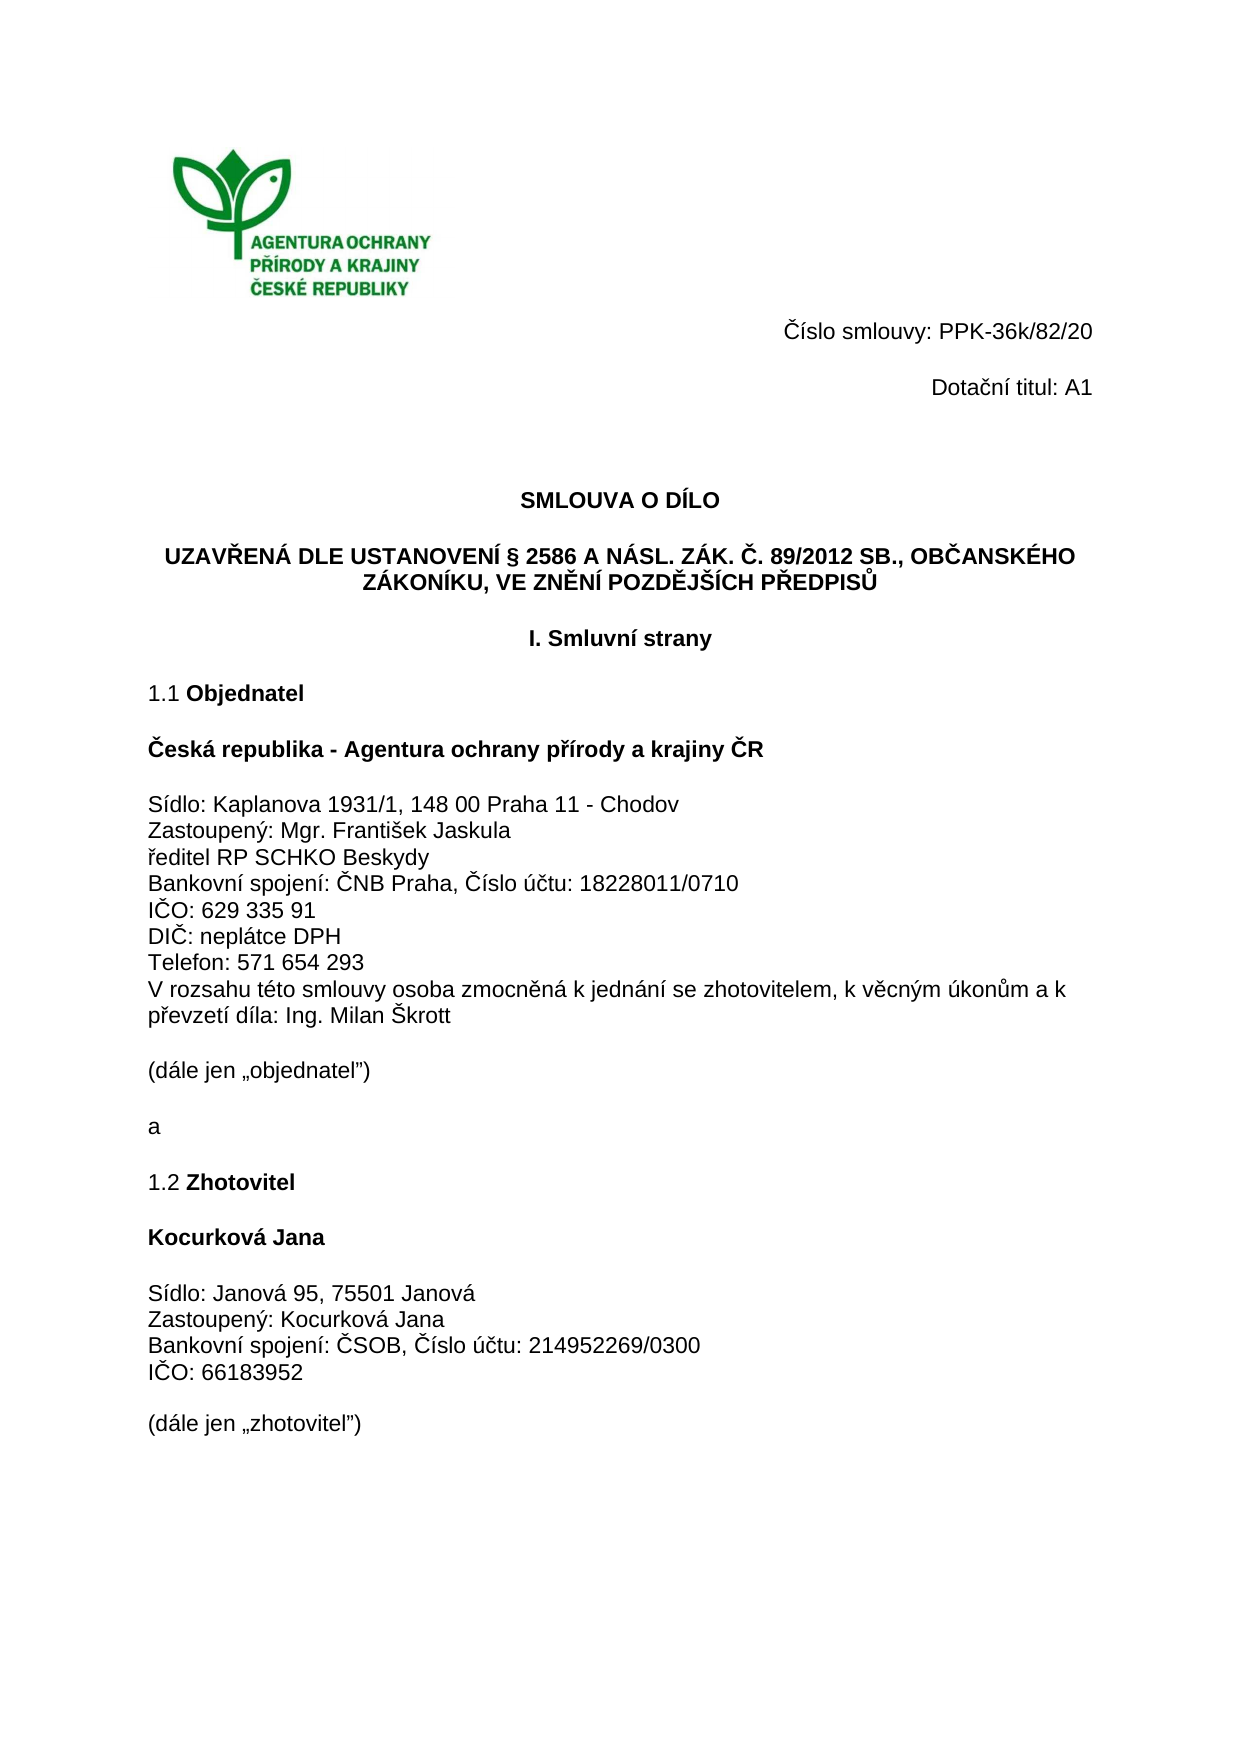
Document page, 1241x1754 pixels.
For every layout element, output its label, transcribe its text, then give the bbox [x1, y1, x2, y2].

text Česká republika - Agentura ochrany přírody a krajiny ČR [148, 736, 1093, 762]
picture [147, 147, 456, 298]
text IČO: 629 335 91 [148, 897, 1093, 923]
text Zastoupený: Mgr. František Jaskula ředitel RP SCHKO Beskydy [148, 817, 1093, 870]
text Telefon: 571 654 293 [148, 949, 1093, 976]
text (dále jen „objednatel”) [148, 1057, 1093, 1084]
text V rozsahu této smlouvy osoba zmocněná k jednání se zhotovitelem, k věcným úkonům a k převzetí díla: Ing. Milan Škrott [148, 976, 1093, 1028]
text (dále jen „zhotovitel”) [148, 1410, 1093, 1436]
text UZAVŘENÁ DLE USTANOVENÍ § 2586 A NÁSL. ZÁK. Č. 89/2012 SB., OBČANSKÉHO ZÁKONÍKU, VE ZNĚNÍ POZDĚJŠÍCH PŘEDPISŮ [148, 543, 1093, 595]
text Kocurková Jana [148, 1224, 1093, 1250]
text 1.2 Zhotovitel [148, 1168, 1093, 1195]
text 1.1 Objednatel [148, 680, 1093, 706]
text I. Smluvní strany [148, 624, 1093, 651]
text SMLOUVA O DÍLO [148, 487, 1093, 513]
text Číslo smlouvy: PPK-36k/82/20 [148, 318, 1093, 344]
text Sídlo: Kaplanova 1931/1, 148 00 Praha 11 - Chodov [148, 791, 1093, 817]
text Sídlo: Janová 95, 75501 Janová Zastoupený: Kocurková Jana Bankovní spojení: ČSOB, Číslo účtu: 214952269/0300 IČO: 66183952 [148, 1279, 1093, 1385]
text a [148, 1113, 1093, 1139]
text DIČ: neplátce DPH [148, 923, 1093, 949]
text Dotační titul: A1 [148, 374, 1093, 400]
text Bankovní spojení: ČNB Praha, Číslo účtu: 18228011/0710 [148, 870, 1093, 897]
